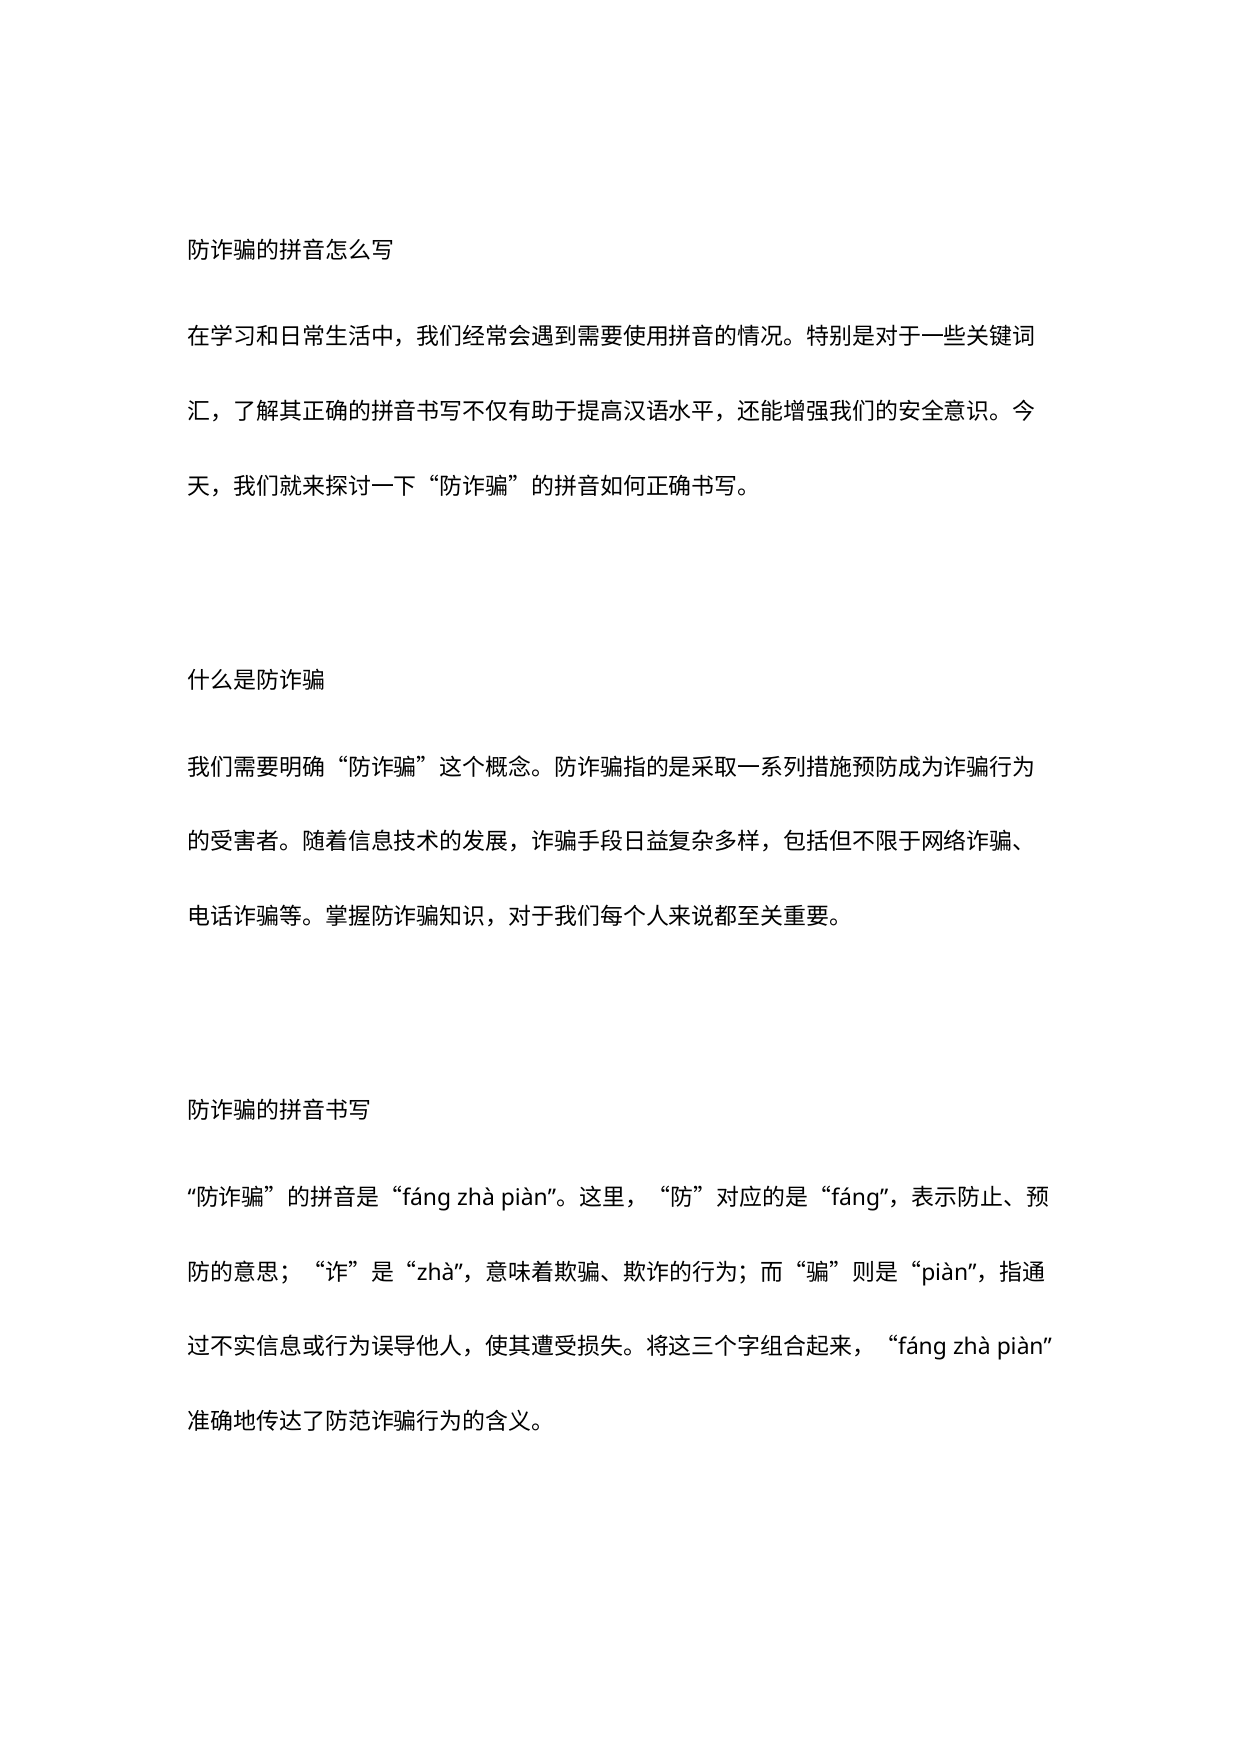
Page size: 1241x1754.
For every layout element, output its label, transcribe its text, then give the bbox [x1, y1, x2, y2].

text “防诈骗”的拼音是“fáng zhà piàn”。这里，“防”对应的是“fáng”，表示防止、预防的意思；“诈”是“zhà”，意味着欺骗、欺诈的行为；而“骗”则是“piàn”，指通过不实信息或行为误导他人，使其遭受损失。将这三个字组合起来，“fáng zhà piàn”准确地传达了防范诈骗行为的含义。 [187, 1163, 1053, 1452]
text 防诈骗的拼音书写 [187, 1076, 1053, 1141]
text 我们需要明确“防诈骗”这个概念。防诈骗指的是采取一系列措施预防成为诈骗行为的受害者。随着信息技术的发展，诈骗手段日益复杂多样，包括但不限于网络诈骗、电话诈骗等。掌握防诈骗知识，对于我们每个人来说都至关重要。 [187, 733, 1053, 947]
text 在学习和日常生活中，我们经常会遇到需要使用拼音的情况。特别是对于一些关键词汇，了解其正确的拼音书写不仅有助于提高汉语水平，还能增强我们的安全意识。今天，我们就来探讨一下“防诈骗”的拼音如何正确书写。 [187, 302, 1053, 517]
text 什么是防诈骗 [187, 646, 1053, 711]
text 防诈骗的拼音怎么写 [187, 216, 1053, 281]
